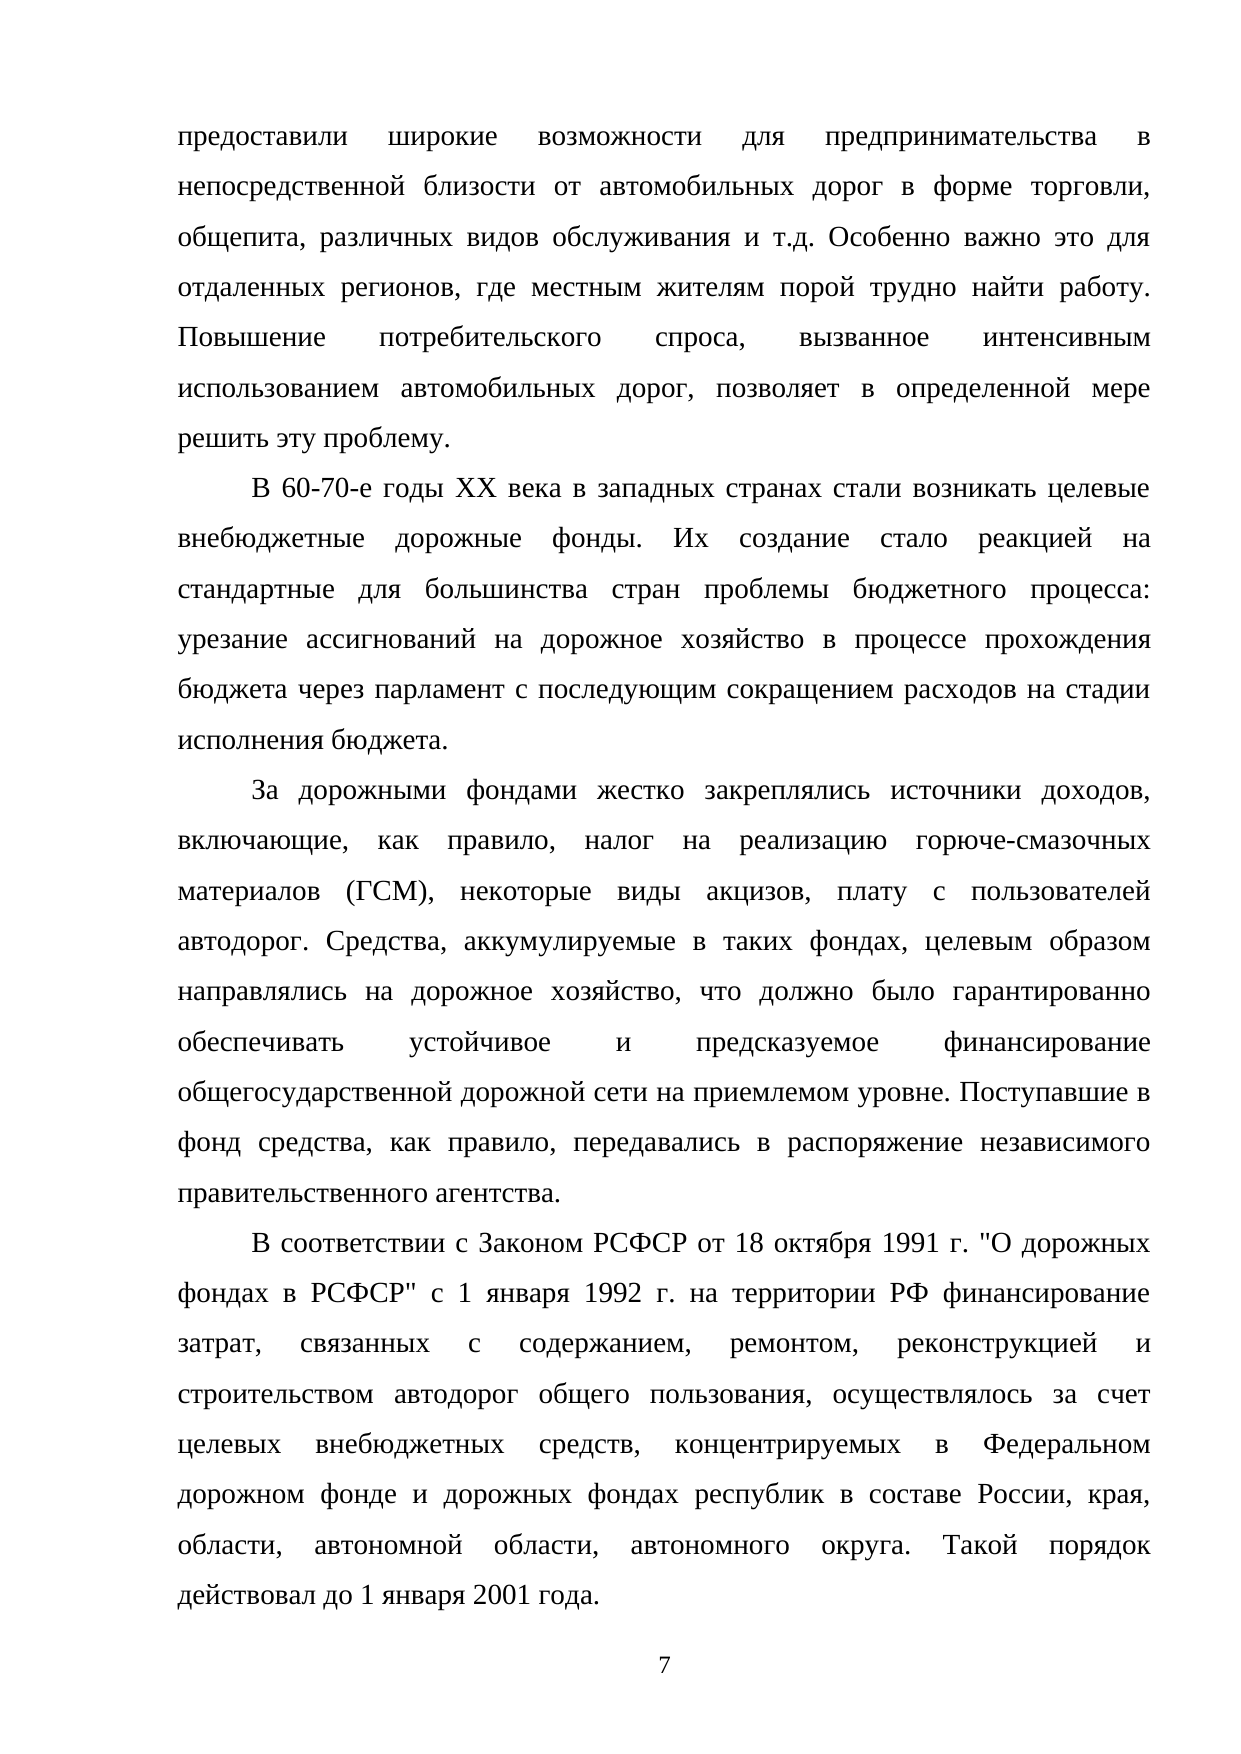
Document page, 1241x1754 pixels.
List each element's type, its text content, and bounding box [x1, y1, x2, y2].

text В соответствии с Законом РСФСР от 18 октября 1991 г. "О дорожных фондах в РСФСР" с 1 января 1992 г. на территории РФ финансирование затрат, связанных с содержанием, ремонтом, реконструкцией и строительством автодорог общего пользования, осуществлялось за счет целевых внебюджетных средств, концентрируемых в Федеральном дорожном фонде и дорожных фондах республик в составе России, края, области, автономной области, автономного округа. Такой порядок действовал до 1 января 2001 года. [177, 1225, 1152, 1611]
text В 60-70-е годы XX века в западных странах стали возникать целевые внебюджетные дорожные фонды. Их создание стало реакцией на стандартные для большинства стран проблемы бюджетного процесса: урезание ассигнований на дорожное хозяйство в процессе прохождения бюджета через парламент с последующим сокращением расходов на стадии исполнения бюджета. [177, 470, 1152, 755]
text За дорожными фондами жестко закреплялись источники доходов, включающие, как правило, налог на реализацию горюче-смазочных материалов (ГСМ), некоторые виды акцизов, плату с пользователей автодорог. Средства, аккумулируемые в таких фондах, целевым образом направлялись на дорожное хозяйство, что должно было гарантированно обеспечивать устойчивое и предсказуемое финансирование общегосударственной дорожной сети на приемлемом уровне. Поступавшие в фонд средства, как правило, передавались в распоряжение независимого правительственного агентства. [177, 772, 1152, 1208]
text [177, 118, 1152, 453]
